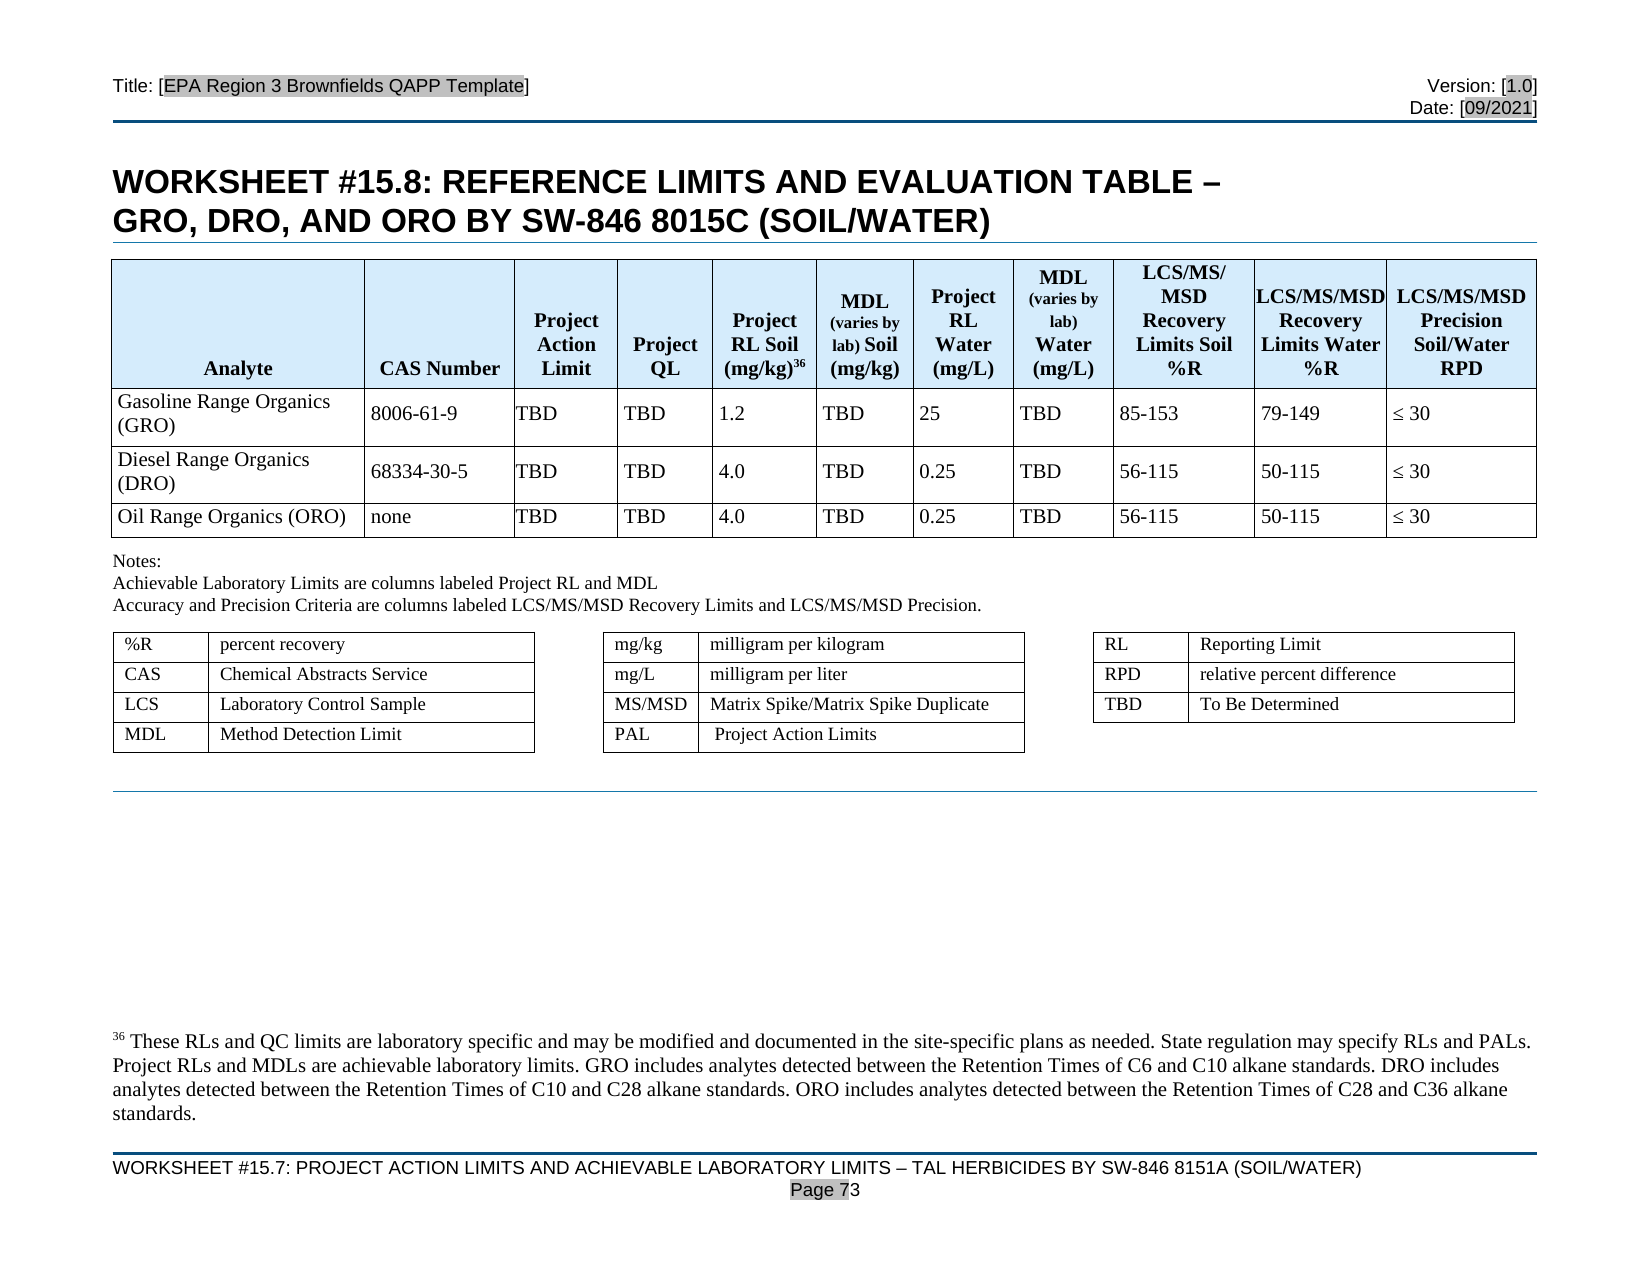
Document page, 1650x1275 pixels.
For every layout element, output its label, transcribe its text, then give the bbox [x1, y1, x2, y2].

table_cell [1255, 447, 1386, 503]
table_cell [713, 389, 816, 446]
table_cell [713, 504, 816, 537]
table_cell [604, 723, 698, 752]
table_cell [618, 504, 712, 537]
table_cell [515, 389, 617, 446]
subtitle WORKSHEET #15.8: REFERENCE LIMITS AND EVALUATION TABLE – GRO, DRO, AND ORO BY SW-846 8015C (SOIL/WATER) [112, 162, 1537, 242]
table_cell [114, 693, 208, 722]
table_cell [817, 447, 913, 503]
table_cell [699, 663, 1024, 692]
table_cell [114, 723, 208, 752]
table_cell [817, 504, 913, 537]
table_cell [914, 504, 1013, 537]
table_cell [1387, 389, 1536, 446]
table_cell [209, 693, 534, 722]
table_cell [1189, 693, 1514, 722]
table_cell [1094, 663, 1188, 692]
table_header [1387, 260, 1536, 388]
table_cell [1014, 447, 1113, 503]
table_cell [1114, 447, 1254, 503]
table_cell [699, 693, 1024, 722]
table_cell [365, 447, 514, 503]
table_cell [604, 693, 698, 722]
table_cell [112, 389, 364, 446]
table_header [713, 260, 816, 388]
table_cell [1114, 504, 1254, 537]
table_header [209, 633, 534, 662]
text Achievable Laboratory Limits are columns labeled Project RL and MDL [112, 572, 1537, 593]
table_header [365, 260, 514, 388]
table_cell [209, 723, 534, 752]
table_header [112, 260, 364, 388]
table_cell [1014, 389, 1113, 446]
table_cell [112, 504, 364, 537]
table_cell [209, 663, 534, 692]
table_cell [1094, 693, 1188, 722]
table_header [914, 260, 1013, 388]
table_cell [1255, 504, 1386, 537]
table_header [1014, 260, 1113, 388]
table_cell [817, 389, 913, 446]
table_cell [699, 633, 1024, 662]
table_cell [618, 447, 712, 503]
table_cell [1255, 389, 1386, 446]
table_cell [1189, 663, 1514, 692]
text Notes: [112, 550, 1537, 572]
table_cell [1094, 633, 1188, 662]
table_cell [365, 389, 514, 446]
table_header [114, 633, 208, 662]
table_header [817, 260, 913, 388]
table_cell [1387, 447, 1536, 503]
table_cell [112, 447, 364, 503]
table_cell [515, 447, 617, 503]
text Accuracy and Precision Criteria are columns labeled LCS/MS/MSD Recovery Limits and LCS/MS/MSD Precision. [112, 593, 1537, 615]
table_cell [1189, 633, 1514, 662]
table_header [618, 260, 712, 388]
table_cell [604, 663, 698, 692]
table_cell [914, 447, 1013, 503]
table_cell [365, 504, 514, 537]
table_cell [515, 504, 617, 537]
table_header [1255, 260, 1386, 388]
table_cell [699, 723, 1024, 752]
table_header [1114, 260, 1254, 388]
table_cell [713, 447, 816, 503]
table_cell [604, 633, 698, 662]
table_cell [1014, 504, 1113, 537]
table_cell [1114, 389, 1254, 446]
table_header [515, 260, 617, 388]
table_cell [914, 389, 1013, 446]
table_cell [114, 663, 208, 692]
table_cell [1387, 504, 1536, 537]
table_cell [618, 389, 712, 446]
